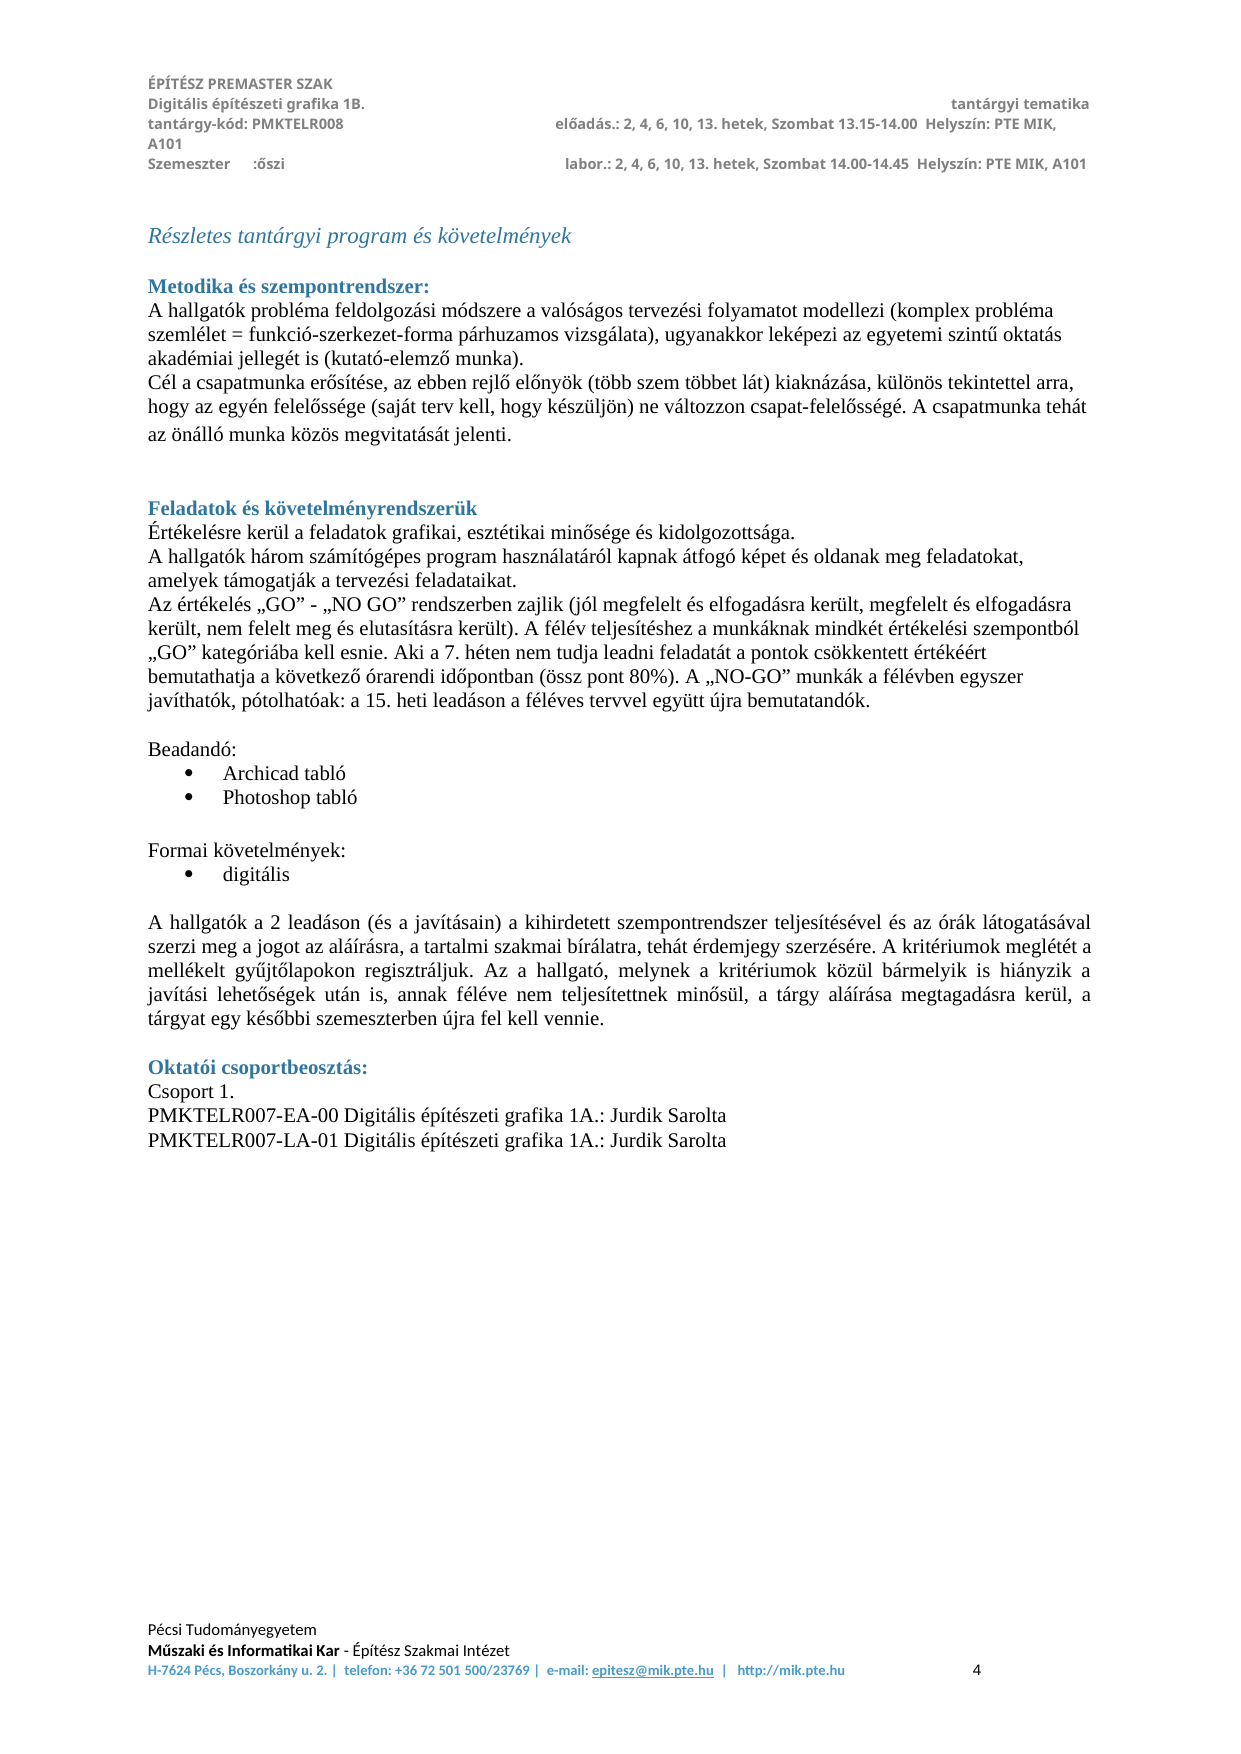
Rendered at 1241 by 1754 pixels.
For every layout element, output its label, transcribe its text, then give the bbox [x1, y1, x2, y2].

subtitle Részletes tantárgyi program és követelmények [148, 222, 1092, 249]
text Az értékelés „GO” - „NO GO” rendszerben zajlik (jól megfelelt és elfogadásra került, megfelelt és elfogadásra került, nem felelt meg és elutasításra került). A félév teljesítéshez a munkáknak mindkét értékelési szempontból „GO” kategóriába kell esnie. Aki a 7. héten nem tudja leadni feladatát a pontok csökkentett értékéért bemutathatja a következő órarendi időpontban (össz pont 80%). A „NO-GO” munkák a félévben egyszer javíthatók, pótolhatóak: a 15. heti leadáson a féléves tervvel együtt újra bemutatandók. [148, 592, 1092, 712]
text PMKTELR007-EA-00 Digitális építészeti grafika 1A.: Jurdik Sarolta [148, 1103, 1092, 1127]
text Csoport 1. [148, 1079, 1092, 1103]
text A hallgatók három számítógépes program használatáról kapnak átfogó képet és oldanak meg feladatokat, amelyek támogatják a tervezési feladataikat. [148, 544, 1092, 592]
list Photoshop tabló [185, 785, 1092, 809]
subtitle Feladatok és követelményrendszerük [148, 496, 1092, 520]
subtitle Oktatói csoportbeosztás: [148, 1055, 1092, 1079]
list Archicad tabló [185, 761, 1092, 785]
text Beadandó: [148, 737, 1092, 761]
text A hallgatók a 2 leadáson (és a javításain) a kihirdetett szempontrendszer teljesítésével és az órák látogatásával szerzi meg a jogot az aláírásra, a tartalmi szakmai bírálatra, tehát érdemjegy szerzésére. A kritériumok meglétét a mellékelt gyűjtőlapokon regisztráljuk. Az a hallgató, melynek a kritériumok közül bármelyik is hiányzik a javítási lehetőségek után is, annak féléve nem teljesítettnek minősül, a tárgy aláírása megtagadásra kerül, a tárgyat egy későbbi szemeszterben újra fel kell vennie. [148, 910, 1092, 1030]
text Cél a csapatmunka erősítése, az ebben rejlő előnyök (több szem többet lát) kiaknázása, különös tekintettel arra, hogy az egyén felelőssége (saját terv kell, hogy készüljön) ne változzon csapat-felelősségé. A csapatmunka tehát az önálló munka közös megvitatását jelenti. [148, 370, 1092, 447]
text Értékelésre kerül a feladatok grafikai, esztétikai minősége és kidolgozottsága. [148, 520, 1092, 544]
text Formai követelmények: [148, 837, 1092, 862]
text PMKTELR007-LA-01 Digitális építészeti grafika 1A.: Jurdik Sarolta [148, 1127, 1092, 1152]
list digitális [185, 862, 1092, 886]
subtitle Metodika és szempontrendszer: [148, 274, 1092, 298]
text A hallgatók probléma feldolgozási módszere a valóságos tervezési folyamatot modellezi (komplex probléma szemlélet = funkció-szerkezet-forma párhuzamos vizsgálata), ugyanakkor leképezi az egyetemi szintű oktatás akadémiai jellegét is (kutató-elemző munka). [148, 298, 1092, 370]
